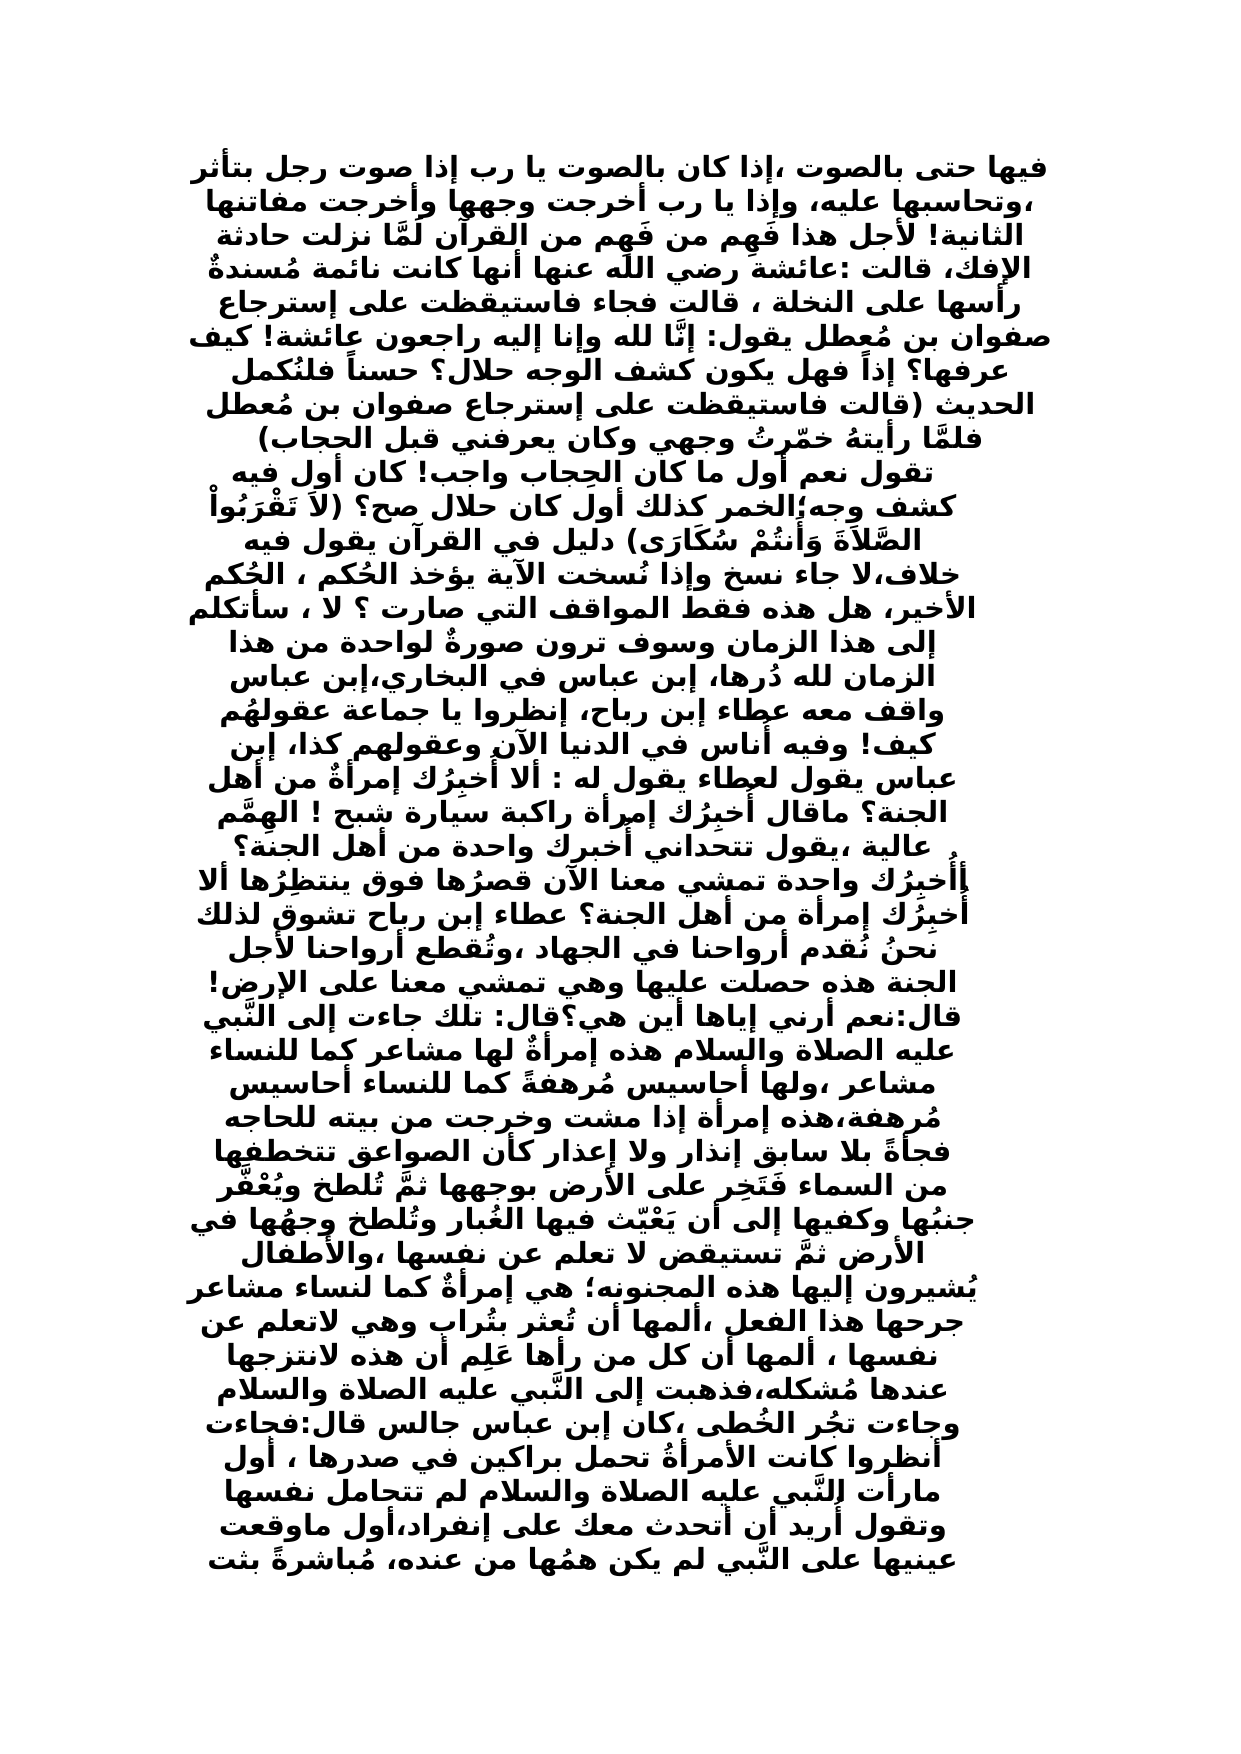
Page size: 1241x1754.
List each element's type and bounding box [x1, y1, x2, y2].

text [187, 456, 978, 1576]
text [187, 150, 1053, 456]
